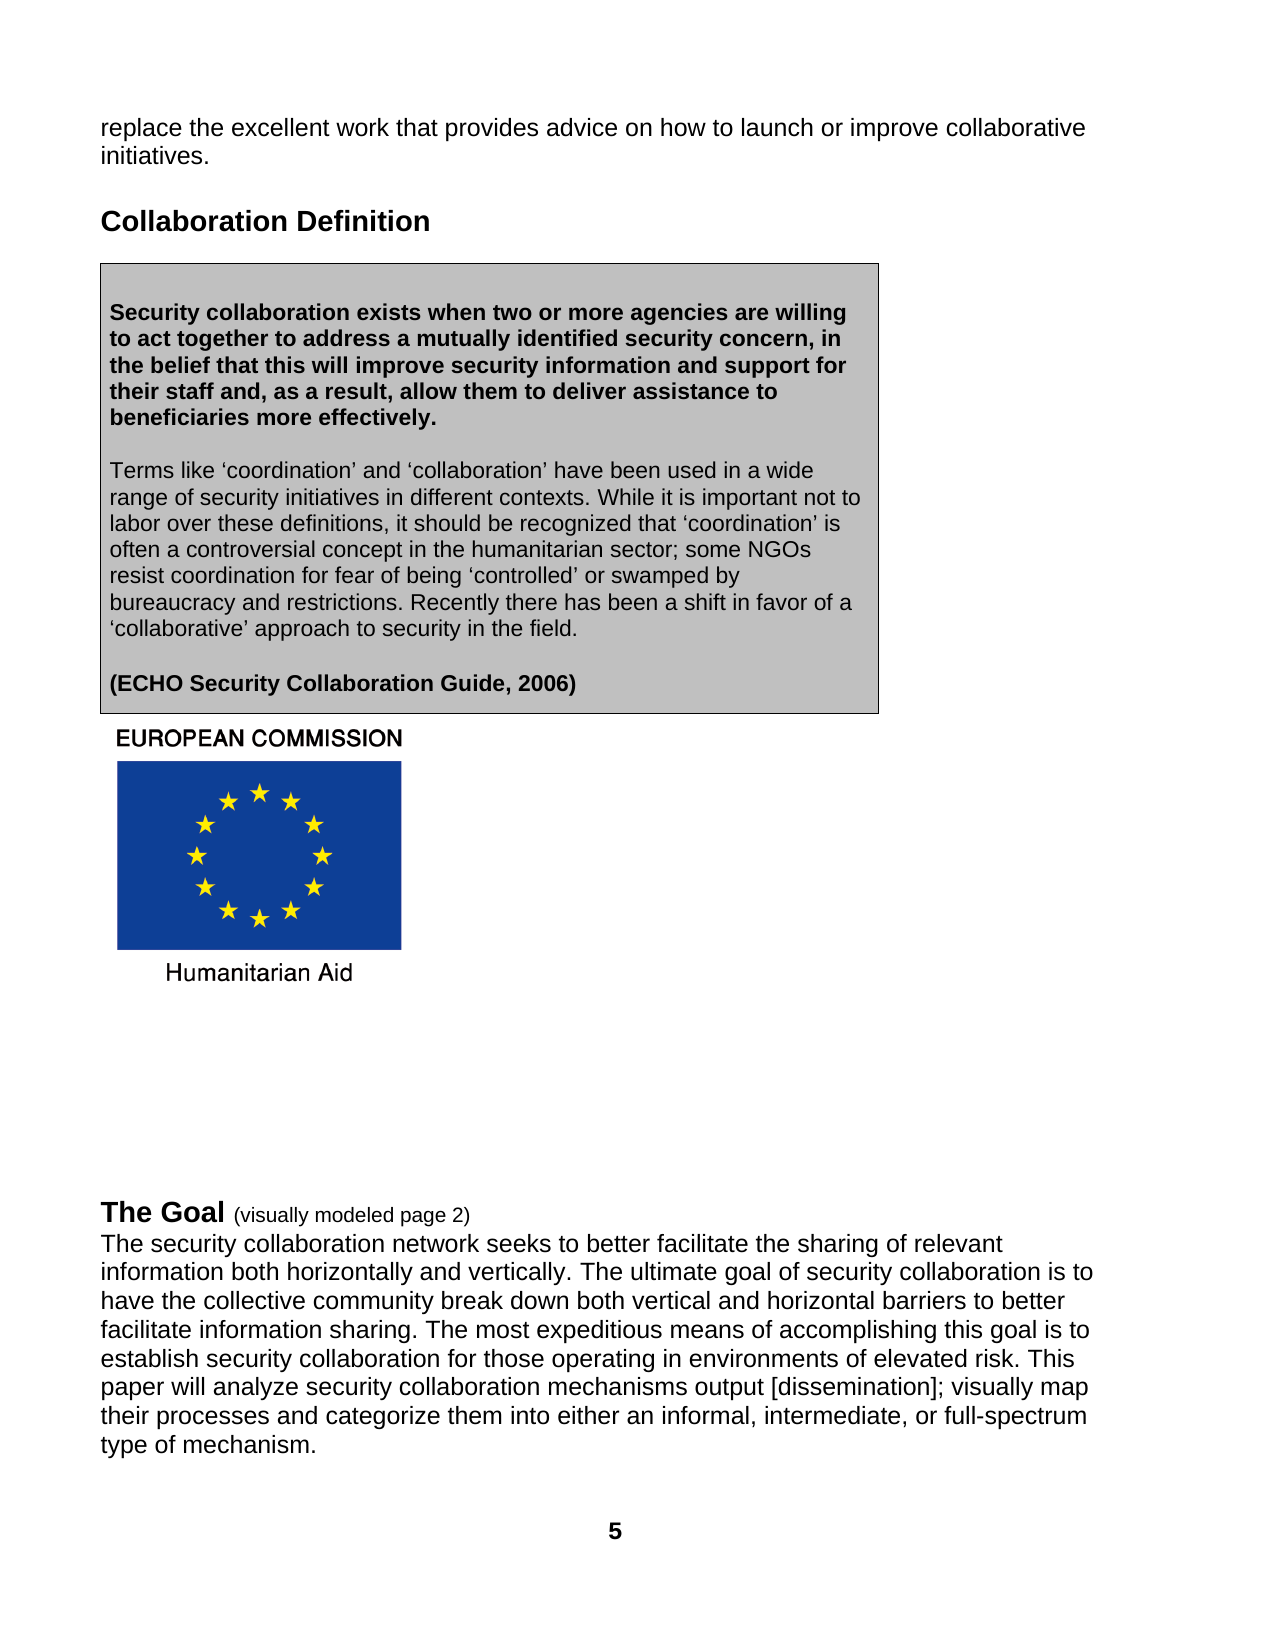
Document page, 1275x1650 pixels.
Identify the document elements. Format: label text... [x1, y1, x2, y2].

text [100, 112, 1130, 170]
text The security collaboration network seeks to better facilitate the sharing of relevant information both horizontally and vertically. The ultimate goal of security collaboration is to have the collective community break down both vertical and horizontal barriers to better facilitate information sharing. The most expeditious means of accomplishing this goal is to establish security collaboration for those operating in environments of elevated risk. This paper will analyze security collaboration mechanisms output [dissemination]; visually map their processes and categorize them into either an informal, intermediate, or full-spectrum type of mechanism. [100, 1228, 1130, 1458]
text Collaboration Definition [100, 203, 1130, 237]
text The Goal (visually modeled page 2) [100, 1195, 1130, 1228]
picture [100, 714, 418, 994]
